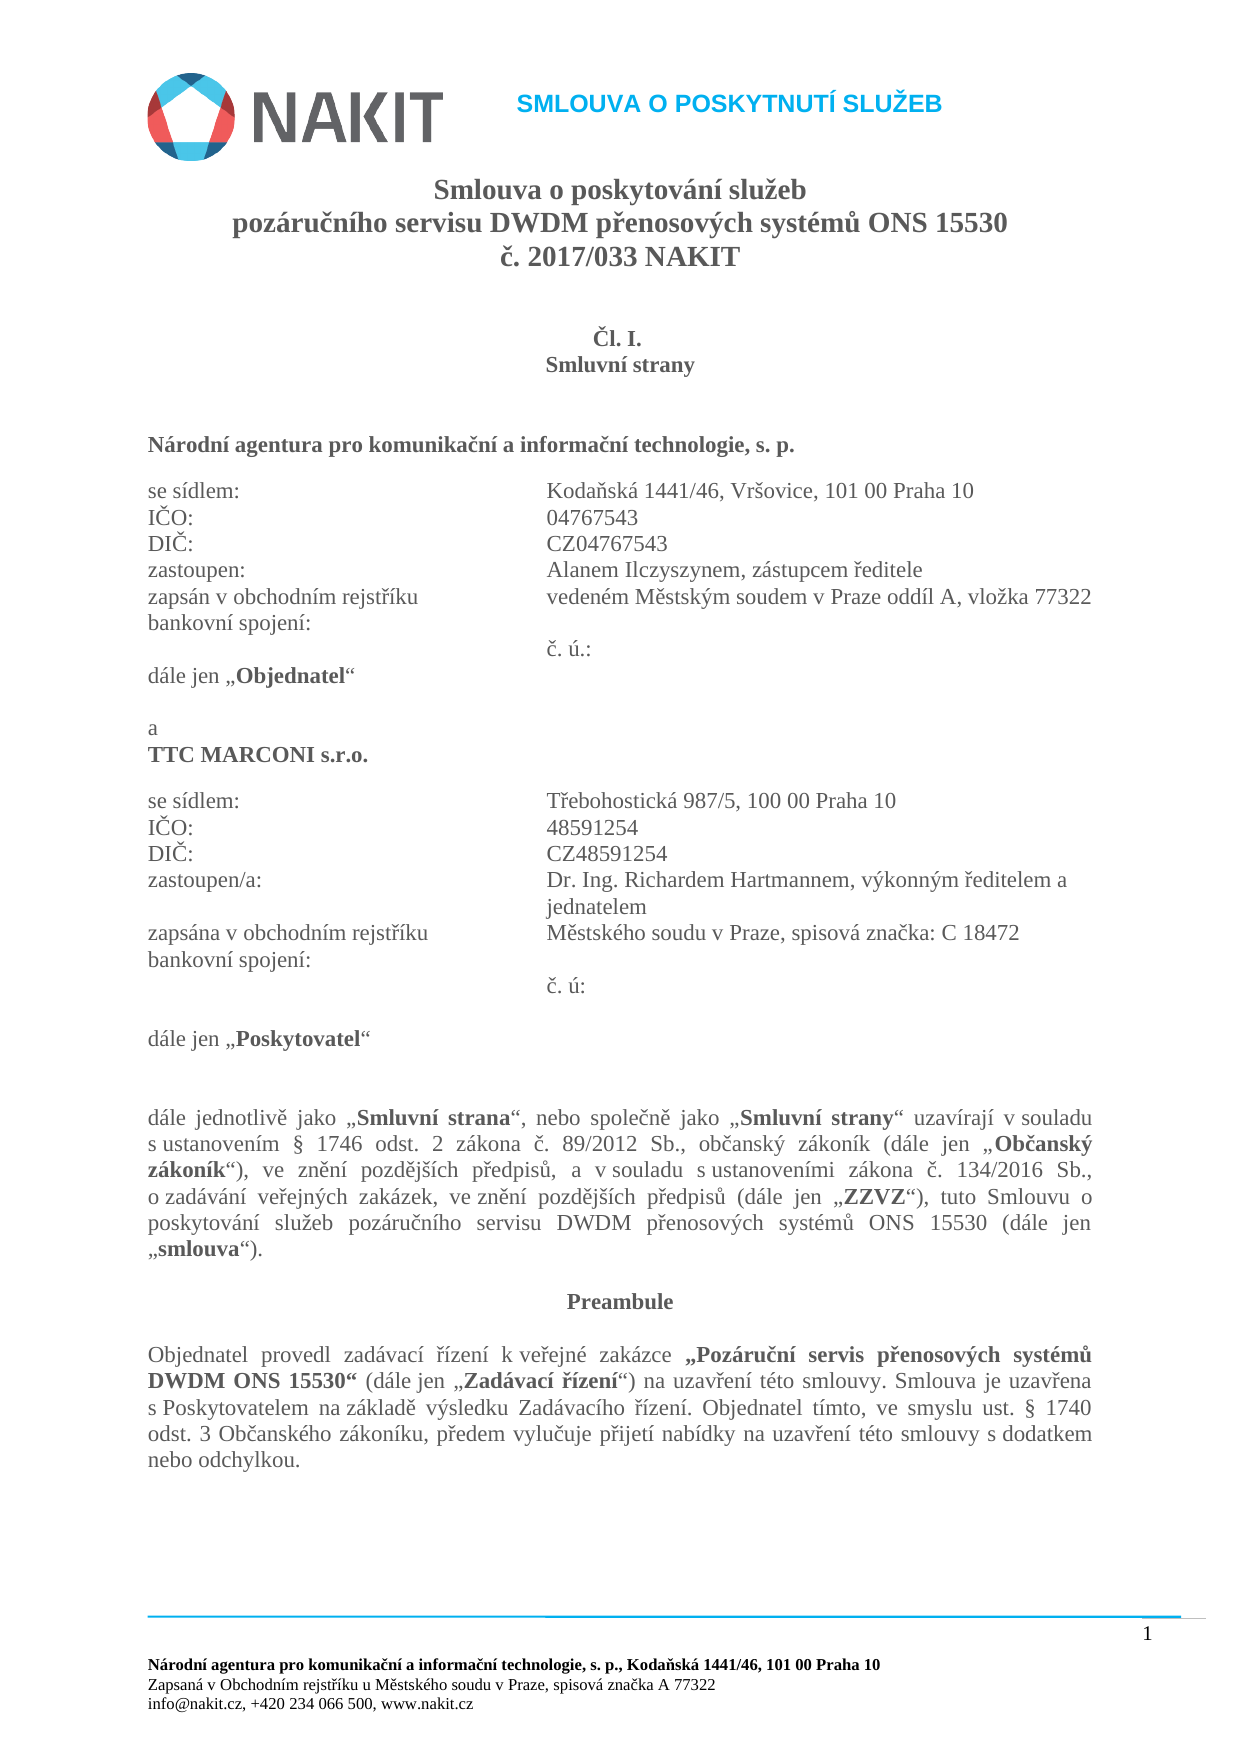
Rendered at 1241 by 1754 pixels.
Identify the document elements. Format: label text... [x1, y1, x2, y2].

text a [148, 714, 1092, 741]
text DIČ: CZ48591254 [148, 840, 1092, 867]
text zastoupen/a: Dr. Ing. Richardem Hartmannem, výkonným ředitelem a jednatelem [148, 867, 1092, 919]
text dále jen „Objednatel“ [148, 662, 1092, 688]
subtitle Smlouva o poskytování služeb [148, 172, 1092, 205]
text Národní agentura pro komunikační a informační technologie, s. p. [148, 431, 1062, 457]
subtitle Čl. I. Smluvní strany [148, 325, 1092, 378]
text dále jednotlivě jako „Smluvní strana“, nebo společně jako „Smluvní strany“ uzavírají v souladu s ustanovením § 1746 odst. 2 zákona č. 89/2012 Sb., občanský zákoník (dále jen „Občanský zákoník“), ve znění pozdějších předpisů, a v souladu s ustanoveními zákona č. 134/2016 Sb., o zadávání veřejných zakázek, ve znění pozdějších předpisů (dále jen „ZZVZ“), tuto Smlouvu o poskytování služeb pozáručního servisu DWDM přenosových systémů ONS 15530 (dále jen „smlouva“). [148, 1104, 1092, 1262]
text Objednatel provedl zadávací řízení k veřejné zakázce „Pozáruční servis přenosových systémů DWDM ONS 15530“ (dále jen „Zadávací řízení“) na uzavření této smlouvy. Smlouva je uzavřena s Poskytovatelem na základě výsledku Zadávacího řízení. Objednatel tímto, ve smyslu ust. § 1740 odst. 3 Občanského zákoníku, předem vylučuje přijetí nabídky na uzavření této smlouvy s dodatkem nebo odchylkou. [148, 1341, 1092, 1473]
text TTC MARCONI s.r.o. [148, 741, 1062, 767]
text zapsán v obchodním rejstříku vedeném Městským soudem v Praze oddíl A, vložka 77322 [148, 583, 1092, 609]
text IČO: 04767543 [148, 504, 1092, 530]
text zapsána v obchodním rejstříku Městského soudu v Praze, spisová značka: C 18472 [148, 919, 1092, 946]
text bankovní spojení: [148, 946, 1092, 972]
text č. 2017/033 NAKIT [148, 239, 1092, 272]
text se sídlem: Kodaňská 1441/46, Vršovice, 101 00 Praha 10 [148, 477, 1092, 504]
subtitle pozáručního servisu DWDM přenosových systémů ONS 15530 [148, 205, 1092, 239]
text č. ú.: [148, 635, 1092, 662]
text č. ú: [148, 972, 1092, 998]
text DIČ: CZ04767543 [148, 530, 1092, 556]
text bankovní spojení: [148, 609, 1092, 635]
text Preambule [148, 1288, 1092, 1314]
text se sídlem: Třebohostická 987/5, 100 00 Praha 10 [148, 787, 1092, 814]
text zastoupen: Alanem Ilczyszynem, zástupcem ředitele [148, 556, 1092, 583]
picture [147, 73, 443, 161]
text dále jen „Poskytovatel“ [148, 1025, 1092, 1051]
text IČO: 48591254 [148, 814, 1092, 840]
